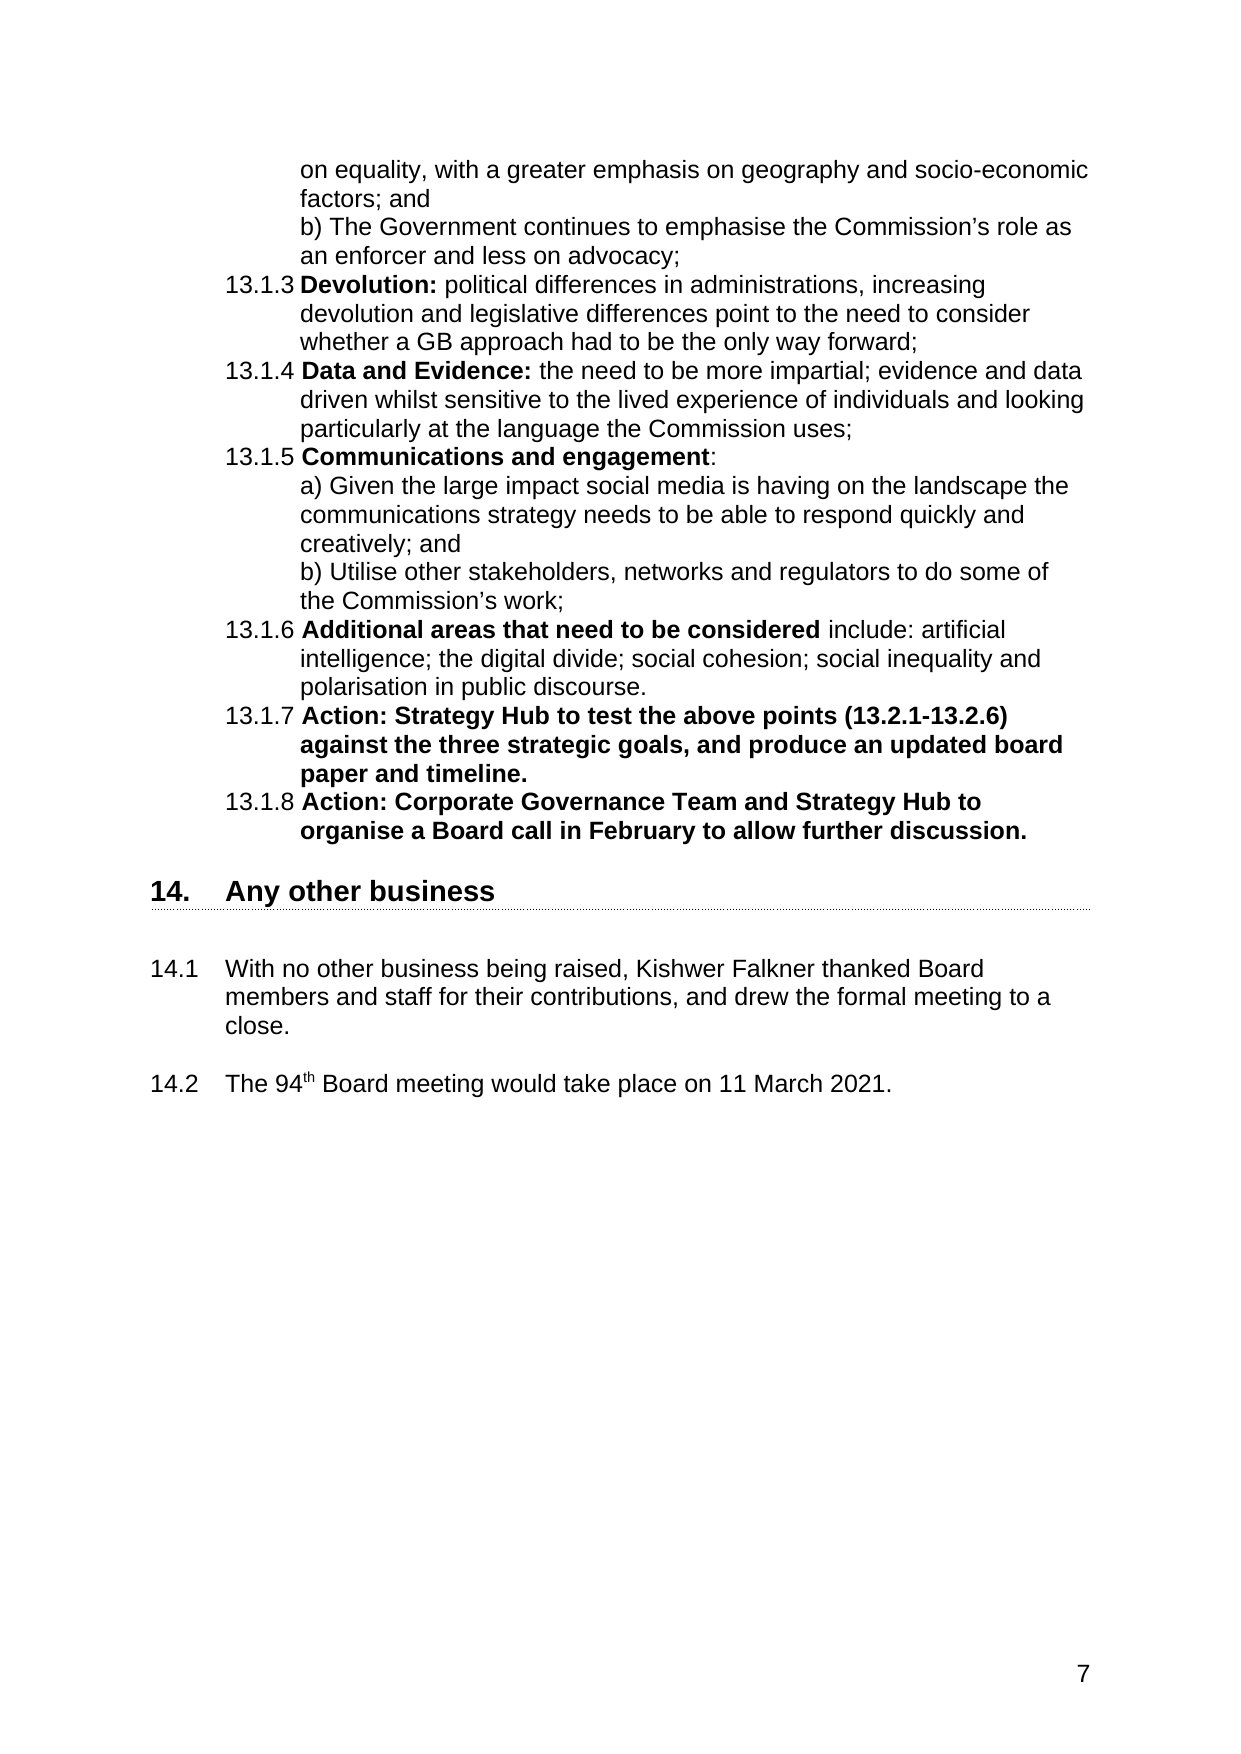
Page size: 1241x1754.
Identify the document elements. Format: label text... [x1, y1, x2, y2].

text 13.1.8 Action: Corporate Governance Team and Strategy Hub to organise a Board call in February to allow further discussion. [225, 787, 1090, 845]
text 13.1.7 Action: Strategy Hub to test the above points (13.2.1-13.2.6) against the three strategic goals, and produce an updated board paper and timeline. [225, 701, 1090, 787]
text 13.1.4 Data and Evidence: the need to be more impartial; evidence and data driven whilst sensitive to the lived experience of individuals and looking particularly at the language the Commission uses; [225, 356, 1090, 442]
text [225, 155, 1090, 212]
text b) The Government continues to emphasise the Commission’s role as an enforcer and less on advocacy; [300, 212, 1090, 270]
text 14.1 With no other business being raised, Kishwer Falkner thanked Board members and staff for their contributions, and drew the formal meeting to a close. [150, 953, 1090, 1040]
text 13.1.3 Devolution: political differences in administrations, increasing devolution and legislative differences point to the need to consider whether a GB approach had to be the only way forward; [225, 270, 1090, 356]
text 14.2 The 94th Board meeting would take place on 11 March 2021. [150, 1068, 1090, 1097]
text 13.1.6 Additional areas that need to be considered include: artificial intelligence; the digital divide; social cohesion; social inequality and polarisation in public discourse. [225, 615, 1090, 701]
list Any other business [150, 873, 1090, 910]
text a) Given the large impact social media is having on the landscape the communications strategy needs to be able to respond quickly and creatively; and [300, 471, 1090, 557]
text 13.1.5 Communications and engagement: [225, 442, 1090, 471]
text b) Utilise other stakeholders, networks and regulators to do some of the Commission’s work; [225, 557, 1090, 615]
